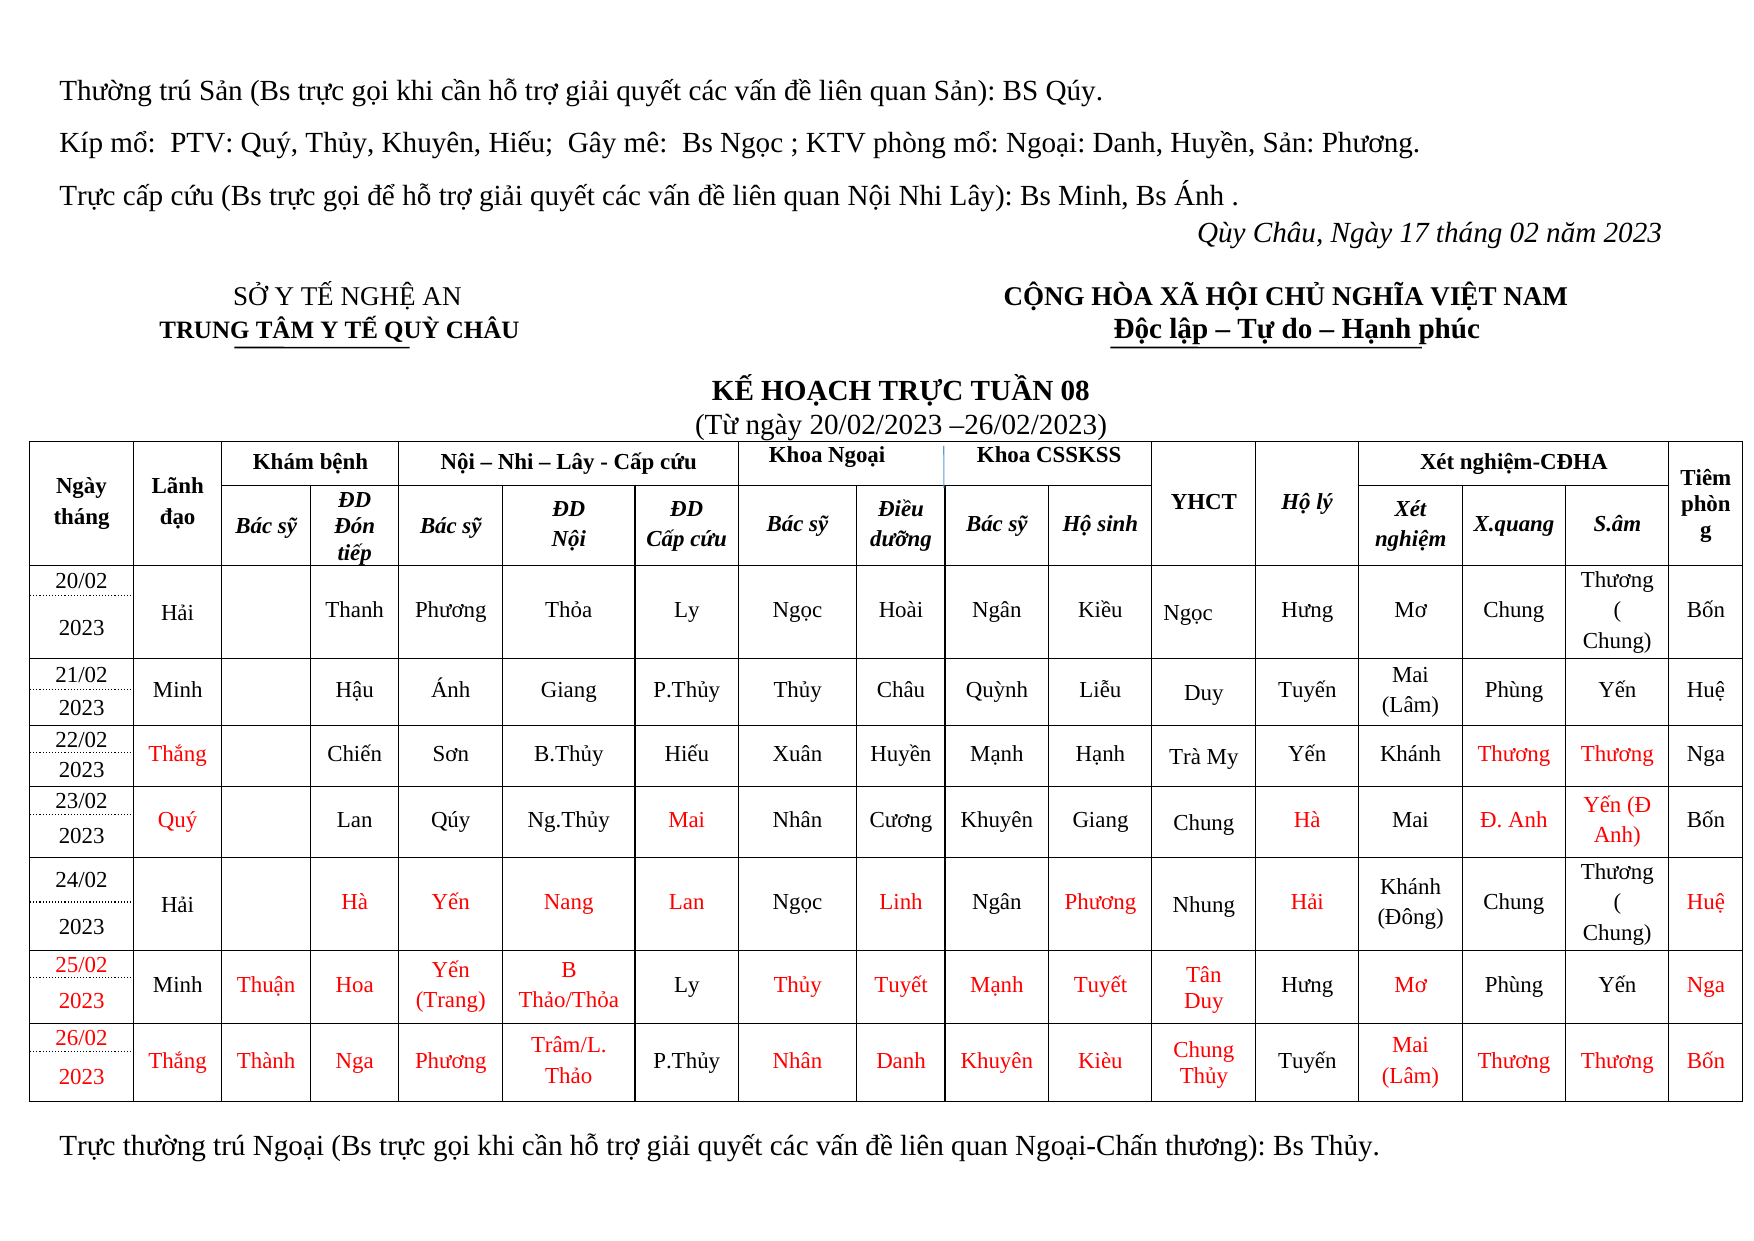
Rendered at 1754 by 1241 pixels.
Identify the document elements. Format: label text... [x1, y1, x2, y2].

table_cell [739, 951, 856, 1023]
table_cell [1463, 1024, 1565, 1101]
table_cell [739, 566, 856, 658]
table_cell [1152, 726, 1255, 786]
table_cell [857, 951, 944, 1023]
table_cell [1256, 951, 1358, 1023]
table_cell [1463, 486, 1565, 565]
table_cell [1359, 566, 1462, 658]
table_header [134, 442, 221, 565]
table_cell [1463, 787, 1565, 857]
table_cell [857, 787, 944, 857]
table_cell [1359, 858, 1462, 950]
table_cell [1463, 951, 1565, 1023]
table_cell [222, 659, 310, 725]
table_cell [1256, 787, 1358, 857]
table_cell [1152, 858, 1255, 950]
text SỞ Y TẾ NGHỆ AN CỘNG HÒA XÃ HỘI CHỦ NGHĨA VIỆT NAM [59, 280, 1742, 311]
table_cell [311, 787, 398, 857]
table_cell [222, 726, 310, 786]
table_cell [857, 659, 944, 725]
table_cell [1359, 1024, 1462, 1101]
text (Từ ngày 20/02/2023 –26/02/2023) [59, 407, 1742, 441]
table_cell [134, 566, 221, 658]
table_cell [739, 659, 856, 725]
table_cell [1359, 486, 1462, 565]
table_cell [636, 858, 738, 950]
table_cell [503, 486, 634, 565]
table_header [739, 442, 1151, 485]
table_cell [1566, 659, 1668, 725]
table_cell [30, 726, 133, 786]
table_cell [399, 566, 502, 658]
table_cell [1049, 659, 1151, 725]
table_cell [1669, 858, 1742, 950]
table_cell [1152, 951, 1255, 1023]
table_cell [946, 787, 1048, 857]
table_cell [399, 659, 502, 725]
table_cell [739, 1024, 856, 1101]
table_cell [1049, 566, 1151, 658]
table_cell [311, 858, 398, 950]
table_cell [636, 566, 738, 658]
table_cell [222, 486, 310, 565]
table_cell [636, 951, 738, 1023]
text Kíp mổ: PTV: Quý, Thủy, Khuyên, Hiếu; Gây mê: Bs Ngọc ; KTV phòng mổ: Ngoại: Danh, Huyền, Sản: Phương. [59, 111, 1742, 163]
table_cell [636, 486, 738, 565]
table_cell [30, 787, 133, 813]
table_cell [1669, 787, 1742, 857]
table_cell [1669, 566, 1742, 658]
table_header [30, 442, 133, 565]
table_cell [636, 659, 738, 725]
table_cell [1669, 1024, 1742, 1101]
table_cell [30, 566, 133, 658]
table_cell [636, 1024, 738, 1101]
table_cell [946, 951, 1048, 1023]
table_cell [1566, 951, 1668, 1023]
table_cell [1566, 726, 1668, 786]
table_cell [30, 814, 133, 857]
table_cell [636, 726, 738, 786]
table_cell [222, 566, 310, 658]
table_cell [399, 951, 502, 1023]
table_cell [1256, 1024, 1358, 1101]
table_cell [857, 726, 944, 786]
text Thường trú Sản (Bs trực gọi khi cần hỗ trợ giải quyết các vấn đề liên quan Sản): BS Qúy. [59, 59, 1742, 111]
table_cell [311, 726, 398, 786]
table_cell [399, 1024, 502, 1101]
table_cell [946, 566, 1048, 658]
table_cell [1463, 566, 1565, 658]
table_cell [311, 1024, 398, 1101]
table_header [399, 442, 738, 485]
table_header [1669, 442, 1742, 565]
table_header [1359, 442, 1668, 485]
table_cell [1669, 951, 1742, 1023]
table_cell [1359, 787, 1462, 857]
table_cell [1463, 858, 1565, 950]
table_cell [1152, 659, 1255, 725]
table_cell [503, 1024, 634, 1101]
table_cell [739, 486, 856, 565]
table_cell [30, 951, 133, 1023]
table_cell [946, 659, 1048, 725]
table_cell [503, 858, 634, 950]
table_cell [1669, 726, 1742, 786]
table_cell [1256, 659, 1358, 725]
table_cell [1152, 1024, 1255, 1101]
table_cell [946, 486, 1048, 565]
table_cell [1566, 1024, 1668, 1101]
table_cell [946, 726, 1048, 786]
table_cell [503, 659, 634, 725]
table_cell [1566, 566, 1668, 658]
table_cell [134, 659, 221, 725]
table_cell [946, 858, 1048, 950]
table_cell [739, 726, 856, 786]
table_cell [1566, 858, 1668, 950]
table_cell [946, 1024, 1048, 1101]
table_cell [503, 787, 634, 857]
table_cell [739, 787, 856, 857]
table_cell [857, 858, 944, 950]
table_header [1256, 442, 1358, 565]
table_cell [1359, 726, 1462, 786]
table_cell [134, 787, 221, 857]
text KẾ HOẠCH TRỰC TUẦN 08 [59, 373, 1742, 407]
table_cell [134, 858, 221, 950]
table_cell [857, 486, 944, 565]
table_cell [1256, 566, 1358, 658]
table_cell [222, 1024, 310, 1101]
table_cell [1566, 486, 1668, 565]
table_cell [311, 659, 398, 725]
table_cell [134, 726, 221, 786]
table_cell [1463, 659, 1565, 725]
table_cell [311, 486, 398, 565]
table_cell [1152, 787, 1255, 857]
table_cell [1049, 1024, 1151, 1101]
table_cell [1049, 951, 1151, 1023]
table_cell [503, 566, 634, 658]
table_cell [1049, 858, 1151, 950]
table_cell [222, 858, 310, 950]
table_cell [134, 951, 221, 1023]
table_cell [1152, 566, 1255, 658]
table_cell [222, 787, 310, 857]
text TRUNG TÂM Y TẾ QUỲ CHÂU Độc lập – Tự do – Hạnh phúc [59, 311, 1742, 345]
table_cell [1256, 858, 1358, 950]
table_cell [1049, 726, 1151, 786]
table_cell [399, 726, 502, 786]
text Trực cấp cứu (Bs trực gọi để hỗ trợ giải quyết các vấn đề liên quan Nội Nhi Lây): Bs Minh, Bs Ánh . [59, 163, 1742, 215]
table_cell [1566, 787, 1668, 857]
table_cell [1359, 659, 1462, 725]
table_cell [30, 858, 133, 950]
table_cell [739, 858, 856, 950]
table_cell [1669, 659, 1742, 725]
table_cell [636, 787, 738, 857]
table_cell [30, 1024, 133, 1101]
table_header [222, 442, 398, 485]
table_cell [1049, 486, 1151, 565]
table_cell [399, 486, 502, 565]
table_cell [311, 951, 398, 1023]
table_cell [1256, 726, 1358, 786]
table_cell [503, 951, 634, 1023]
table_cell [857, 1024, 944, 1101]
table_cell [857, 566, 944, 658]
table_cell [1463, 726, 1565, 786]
text Qùy Châu, Ngày 17 tháng 02 năm 2023 [59, 215, 1742, 249]
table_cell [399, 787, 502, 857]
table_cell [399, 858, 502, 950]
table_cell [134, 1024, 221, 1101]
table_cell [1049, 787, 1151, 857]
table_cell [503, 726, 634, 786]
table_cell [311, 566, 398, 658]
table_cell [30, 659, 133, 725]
text Trực thường trú Ngoại (Bs trực gọi khi cần hỗ trợ giải quyết các vấn đề liên quan Ngoại-Chấn thương): Bs Thủy. [59, 1114, 1742, 1166]
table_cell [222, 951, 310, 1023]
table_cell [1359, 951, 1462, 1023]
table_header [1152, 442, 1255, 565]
